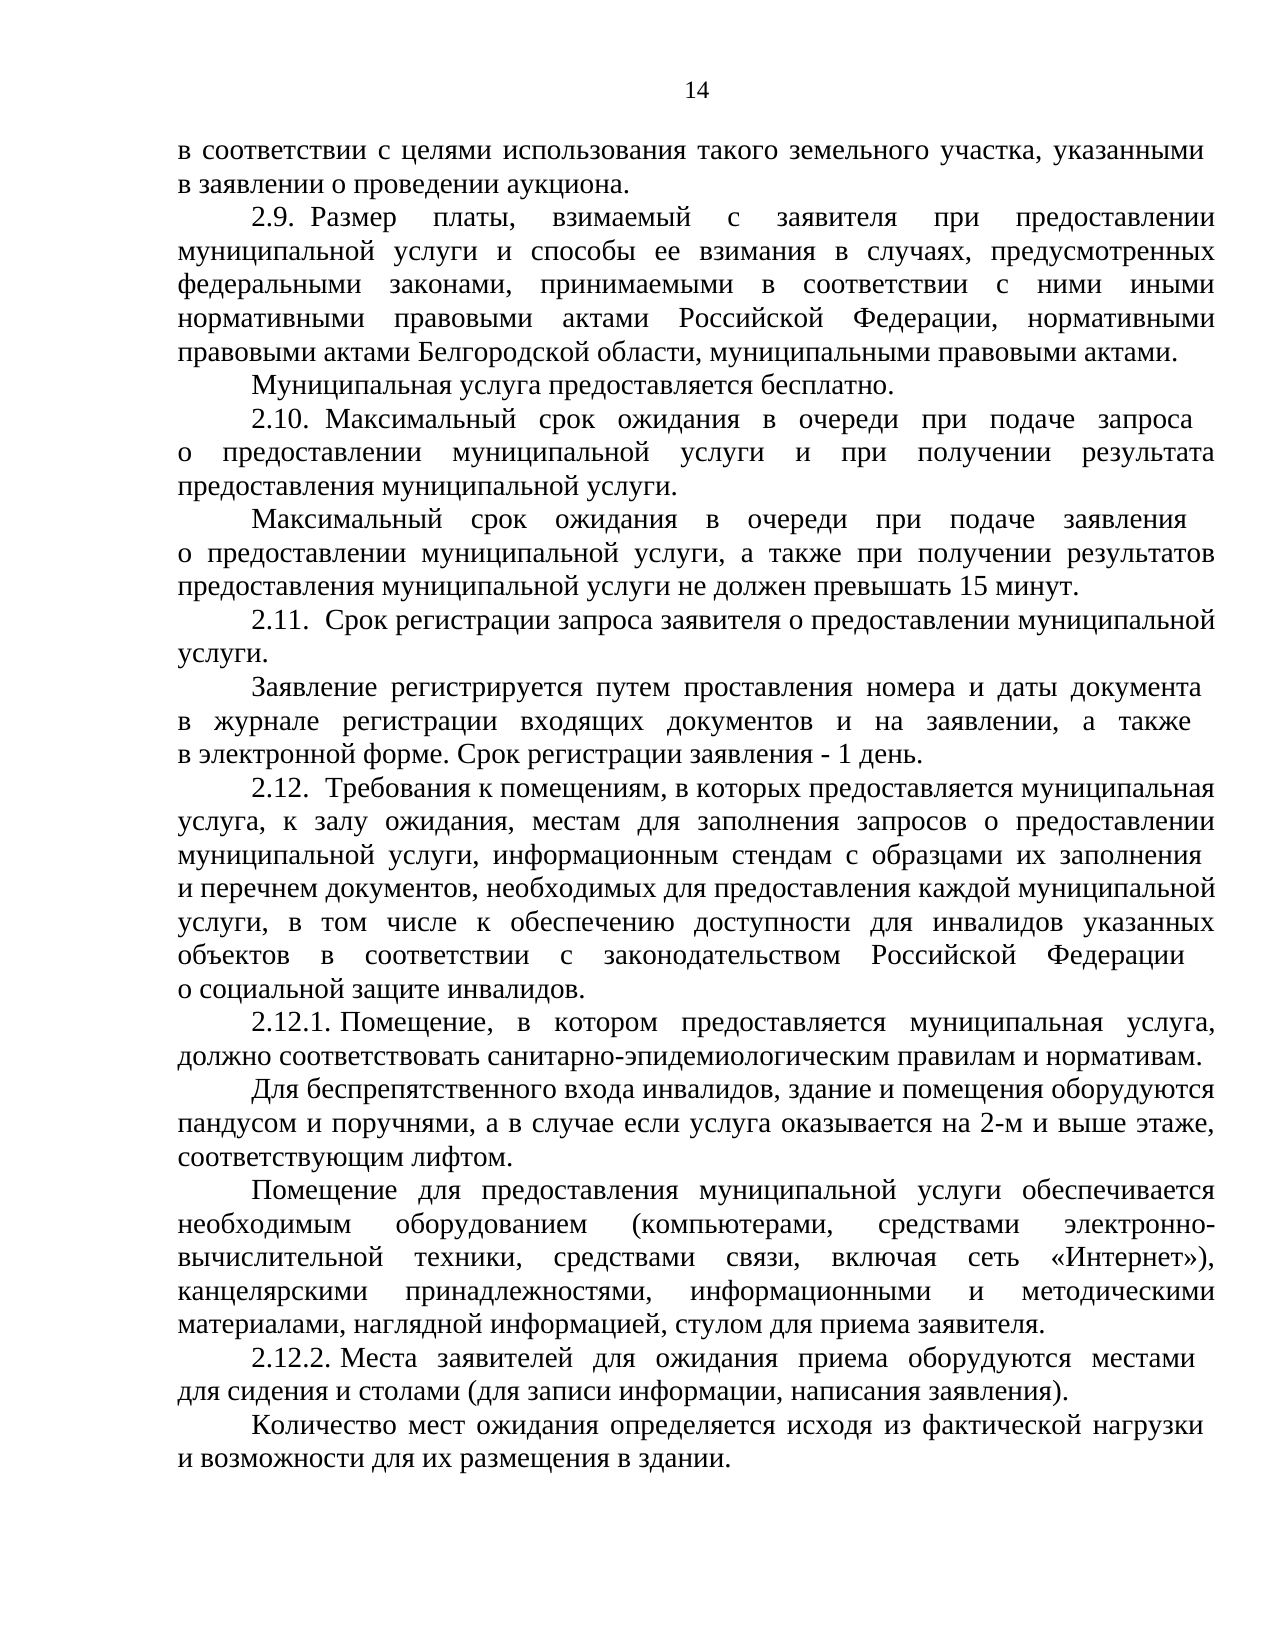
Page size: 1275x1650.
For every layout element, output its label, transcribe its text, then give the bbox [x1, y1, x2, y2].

text 2.10. Максимальный срок ожидания в очереди при подаче запроса о предоставлении муниципальной услуги и при получении результата предоставления муниципальной услуги. [177, 401, 1216, 501]
text Помещение для предоставления муниципальной услуги обеспечивается необходимым оборудованием (компьютерами, средствами электронно-вычислительной техники, средствами связи, включая сеть «Интернет»), канцелярскими принадлежностями, информационными и методическими материалами, наглядной информацией, стулом для приема заявителя. [177, 1172, 1216, 1340]
text 2.12.1. Помещение, в котором предоставляется муниципальная услуга, должно соответствовать санитарно-эпидемиологическим правилам и нормативам. [177, 1004, 1216, 1072]
text Количество мест ожидания определяется исходя из фактической нагрузки и возможности для их размещения в здании. [177, 1407, 1216, 1474]
text Максимальный срок ожидания в очереди при подаче заявления о предоставлении муниципальной услуги, а также при получении результатов предоставления муниципальной услуги не должен превышать 15 минут. [177, 501, 1216, 602]
text 2.12. Требования к помещениям, в которых предоставляется муниципальная услуга, к залу ожидания, местам для заполнения запросов о предоставлении муниципальной услуги, информационным стендам с образцами их заполнения и перечнем документов, необходимых для предоставления каждой муниципальной услуги, в том числе к обеспечению доступности для инвалидов указанных объектов в соответствии с законодательством Российской Федерации о социальной защите инвалидов. [177, 770, 1216, 1004]
text 2.11. Срок регистрации запроса заявителя о предоставлении муниципальной услуги. [177, 602, 1216, 669]
text Заявление регистрируется путем проставления номера и даты документа в журнале регистрации входящих документов и на заявлении, а также в электронной форме. Срок регистрации заявления - 1 день. [177, 669, 1216, 770]
text 2.12.2. Места заявителей для ожидания приема оборудуются местами для сидения и столами (для записи информации, написания заявления). [177, 1340, 1216, 1407]
text Муниципальная услуга предоставляется бесплатно. [177, 367, 1216, 401]
text 2.9. Размер платы, взимаемый с заявителя при предоставлении муниципальной услуги и способы ее взимания в случаях, предусмотренных федеральными законами, принимаемыми в соответствии с ними иными нормативными правовыми актами Российской Федерации, нормативными правовыми актами Белгородской области, муниципальными правовыми актами. [177, 199, 1216, 367]
text Для беспрепятственного входа инвалидов, здание и помещения оборудуются пандусом и поручнями, а в случае если услуга оказывается на 2-м и выше этаже, соответствующим лифтом. [177, 1072, 1216, 1172]
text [177, 132, 1216, 199]
